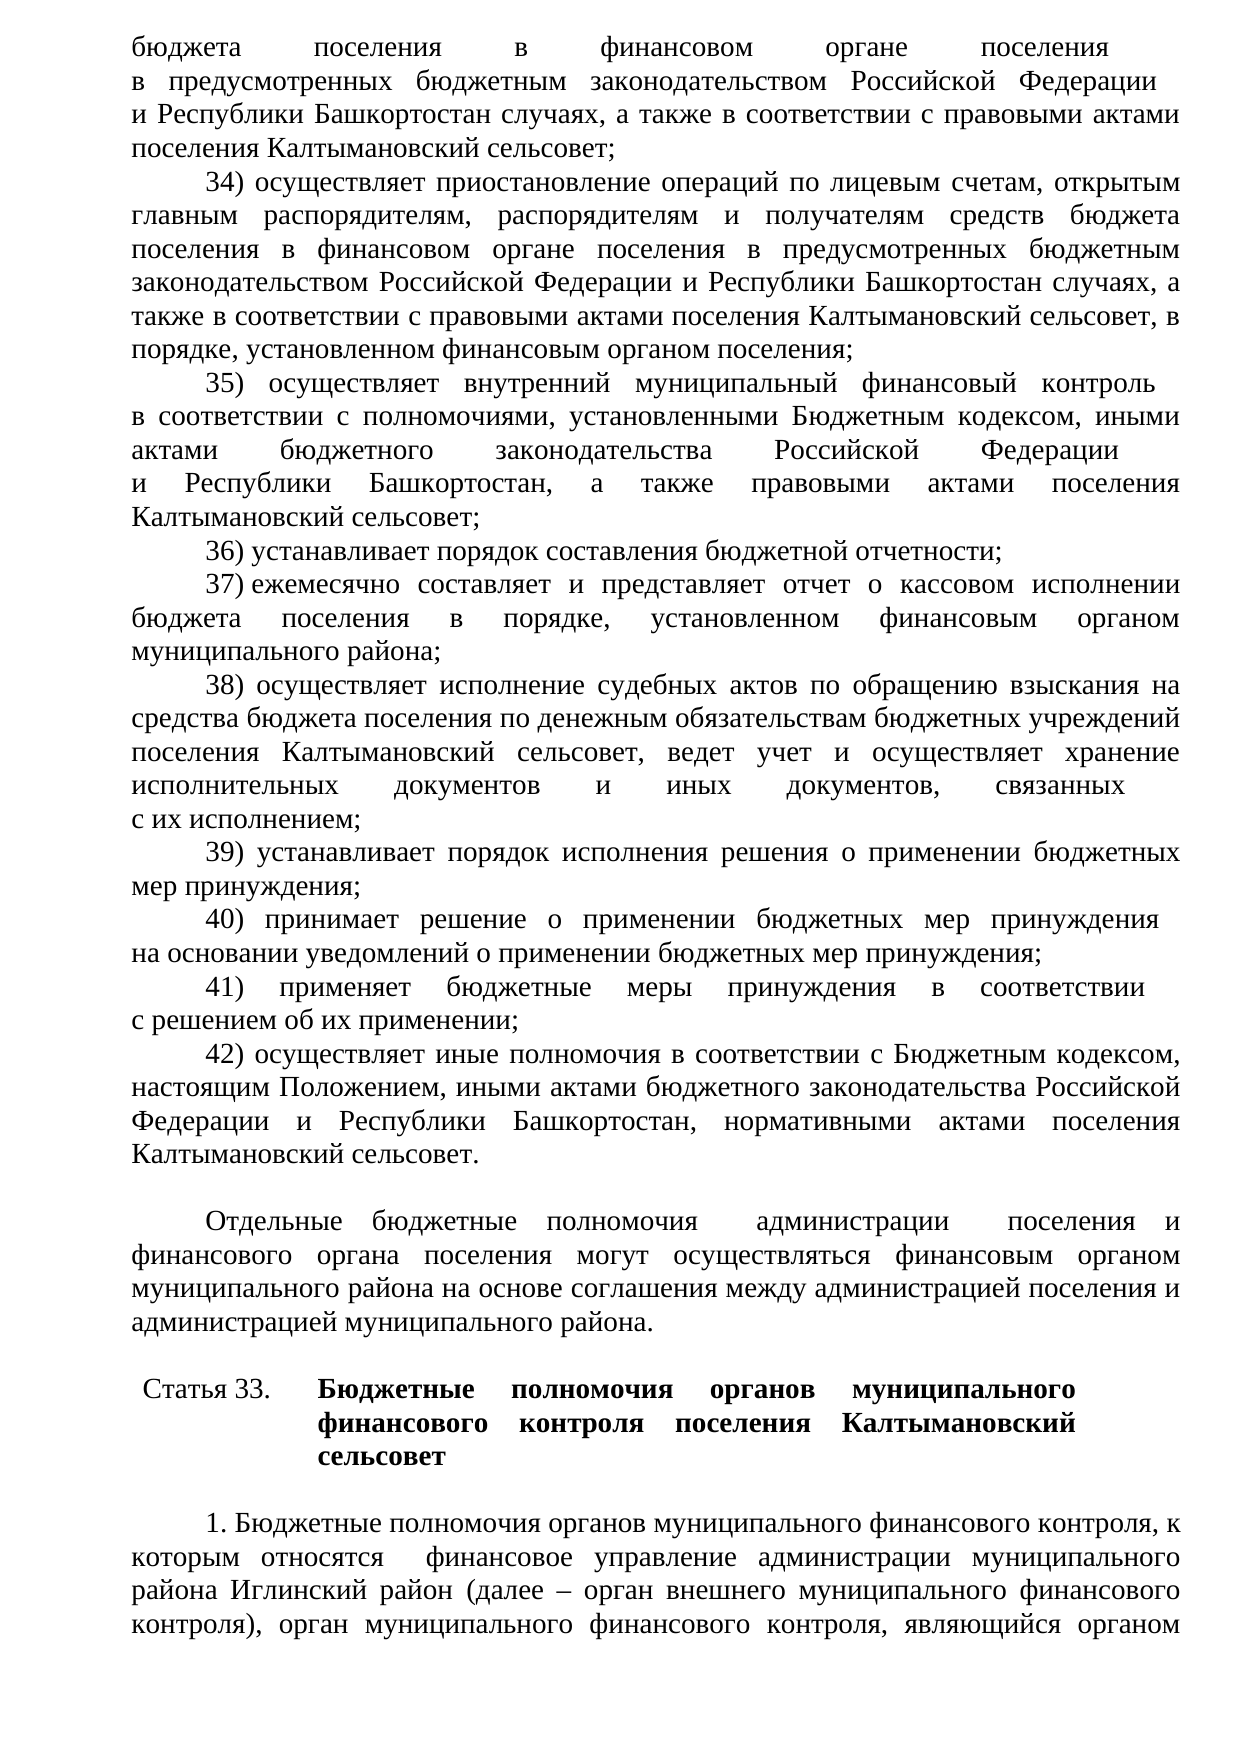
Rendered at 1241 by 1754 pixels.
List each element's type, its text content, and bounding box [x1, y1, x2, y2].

table_header Статья 33. [131, 1371, 306, 1472]
text 37) ежемесячно составляет и представляет отчет о кассовом исполнении бюджета поселения в порядке, установленном финансовым органом муниципального района; [131, 566, 1181, 667]
text 34) осуществляет приостановление операций по лицевым счетам, открытым главным распорядителям, распорядителям и получателям средств бюджета поселения в финансовом органе поселения в предусмотренных бюджетным законодательством Российской Федерации и Республики Башкортостан случаях, а также в соответствии с правовыми актами поселения Калтымановский сельсовет, в порядке, установленном финансовым органом поселения; [131, 164, 1181, 365]
text 36) устанавливает порядок составления бюджетной отчетности; [131, 533, 1181, 566]
table_header Бюджетные полномочия органов муниципального финансового контроля поселения Калтымановский сельсовет [306, 1371, 1087, 1472]
text Отдельные бюджетные полномочия администрации поселения и финансового органа поселения могут осуществляться финансовым органом муниципального района на основе соглашения между администрацией поселения и администрацией муниципального района. [131, 1203, 1181, 1338]
text 42) осуществляет иные полномочия в соответствии с Бюджетным кодексом, настоящим Положением, иными актами бюджетного законодательства Российской Федерации и Республики Башкортостан, нормативными актами поселения Калтымановский сельсовет. [131, 1036, 1181, 1170]
text 41) применяет бюджетные меры принуждения в соответствии с решением об их применении; [131, 969, 1181, 1036]
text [131, 1505, 1181, 1639]
text 38) осуществляет исполнение судебных актов по обращению взыскания на средства бюджета поселения по денежным обязательствам бюджетных учреждений поселения Калтымановский сельсовет, ведет учет и осуществляет хранение исполнительных документов и иных документов, связанных с их исполнением; [131, 667, 1181, 834]
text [131, 29, 1181, 164]
text 35) осуществляет внутренний муниципальный финансовый контроль в соответствии с полномочиями, установленными Бюджетным кодексом, иными актами бюджетного законодательства Российской Федерации и Республики Башкортостан, а также правовыми актами поселения Калтымановский сельсовет; [131, 365, 1181, 533]
text 40) принимает решение о применении бюджетных мер принуждения на основании уведомлений о применении бюджетных мер принуждения; [131, 902, 1181, 969]
text 39) устанавливает порядок исполнения решения о применении бюджетных мер принуждения; [131, 834, 1181, 902]
